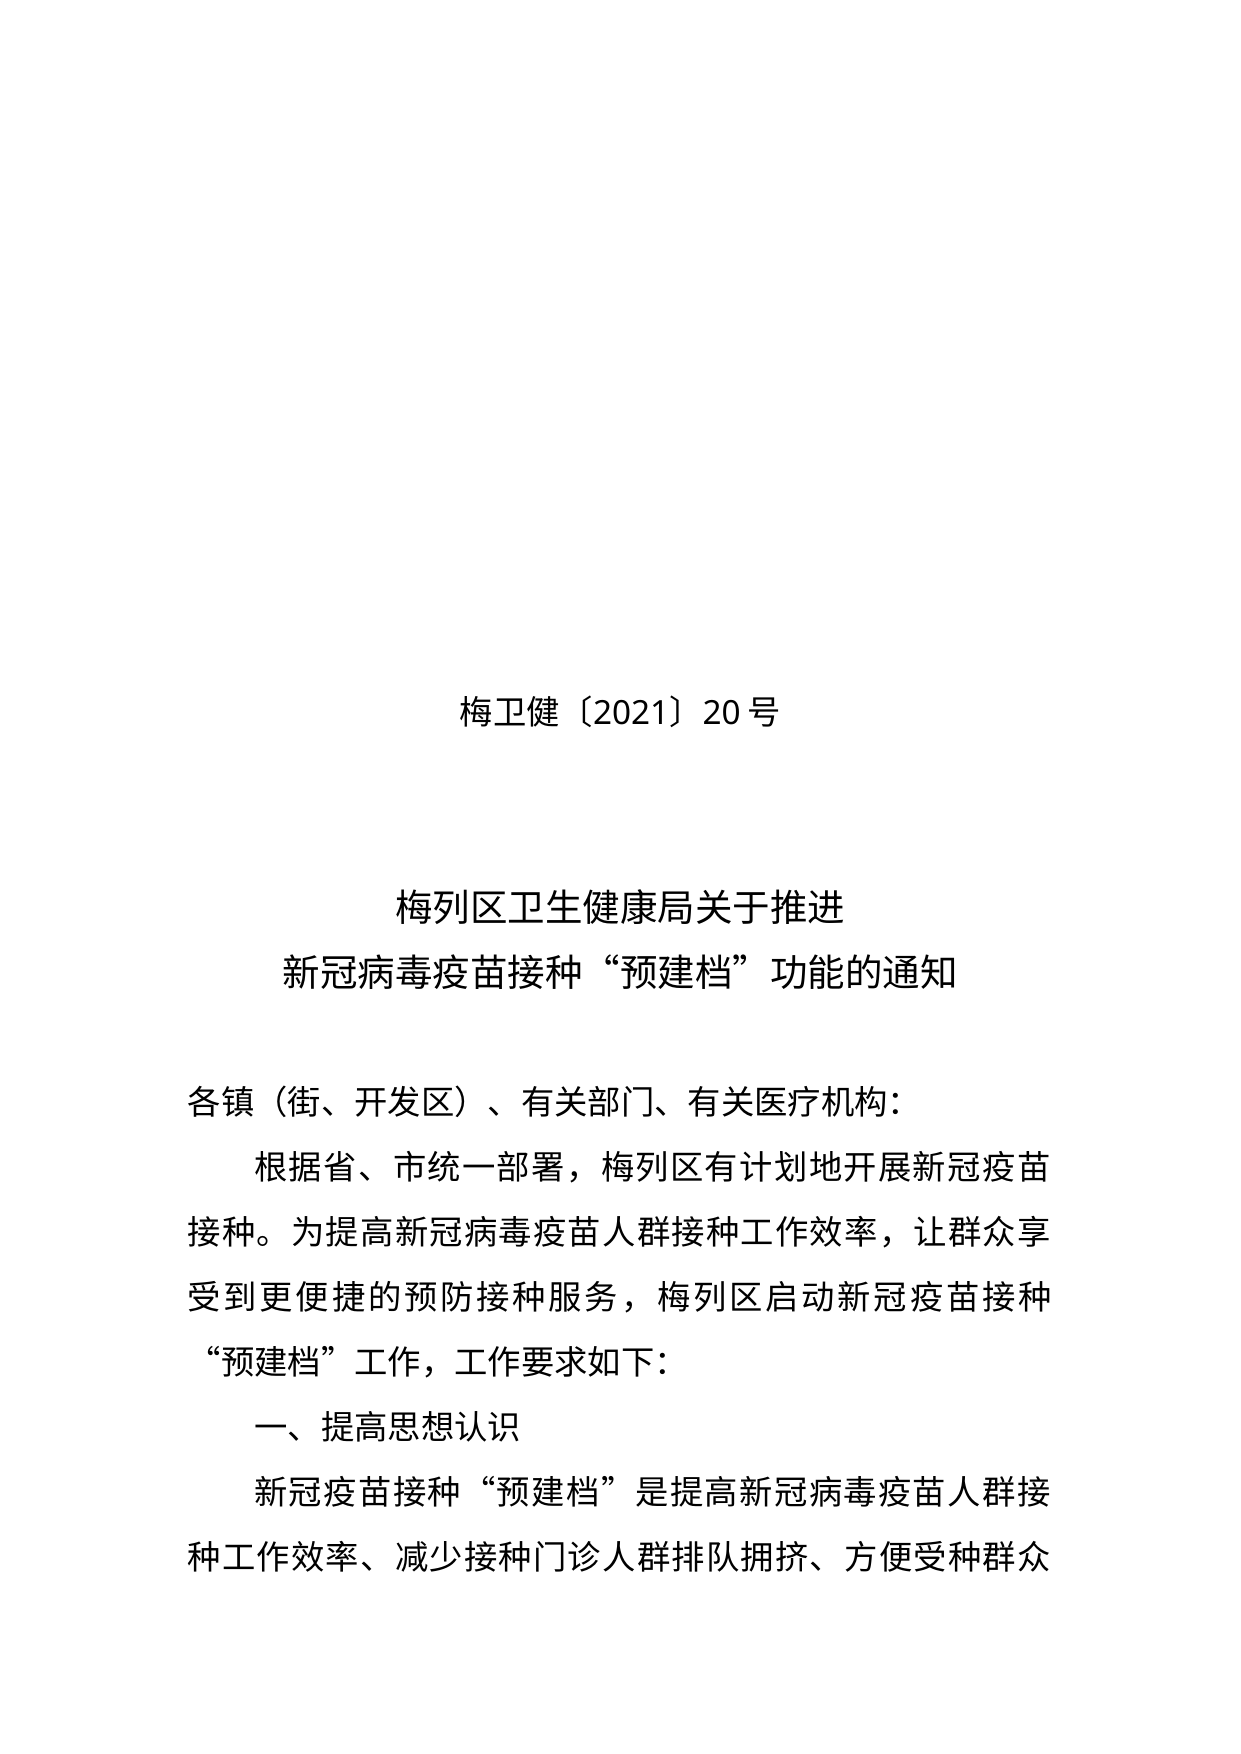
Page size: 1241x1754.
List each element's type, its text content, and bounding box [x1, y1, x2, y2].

text 梅卫健〔2021〕20号 [187, 677, 1053, 742]
text 各镇（街、开发区）、有关部门、有关医疗机构： [187, 1067, 1053, 1132]
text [187, 1457, 1053, 1587]
text 梅列区卫生健康局关于推进 [187, 872, 1053, 937]
text 根据省、市统一部署，梅列区有计划地开展新冠疫苗接种。为提高新冠病毒疫苗人群接种工作效率，让群众享受到更便捷的预防接种服务，梅列区启动新冠疫苗接种“预建档”工作，工作要求如下： [187, 1132, 1053, 1392]
text 新冠病毒疫苗接种“预建档”功能的通知 [187, 937, 1053, 1002]
text 一、提高思想认识 [187, 1392, 1053, 1457]
